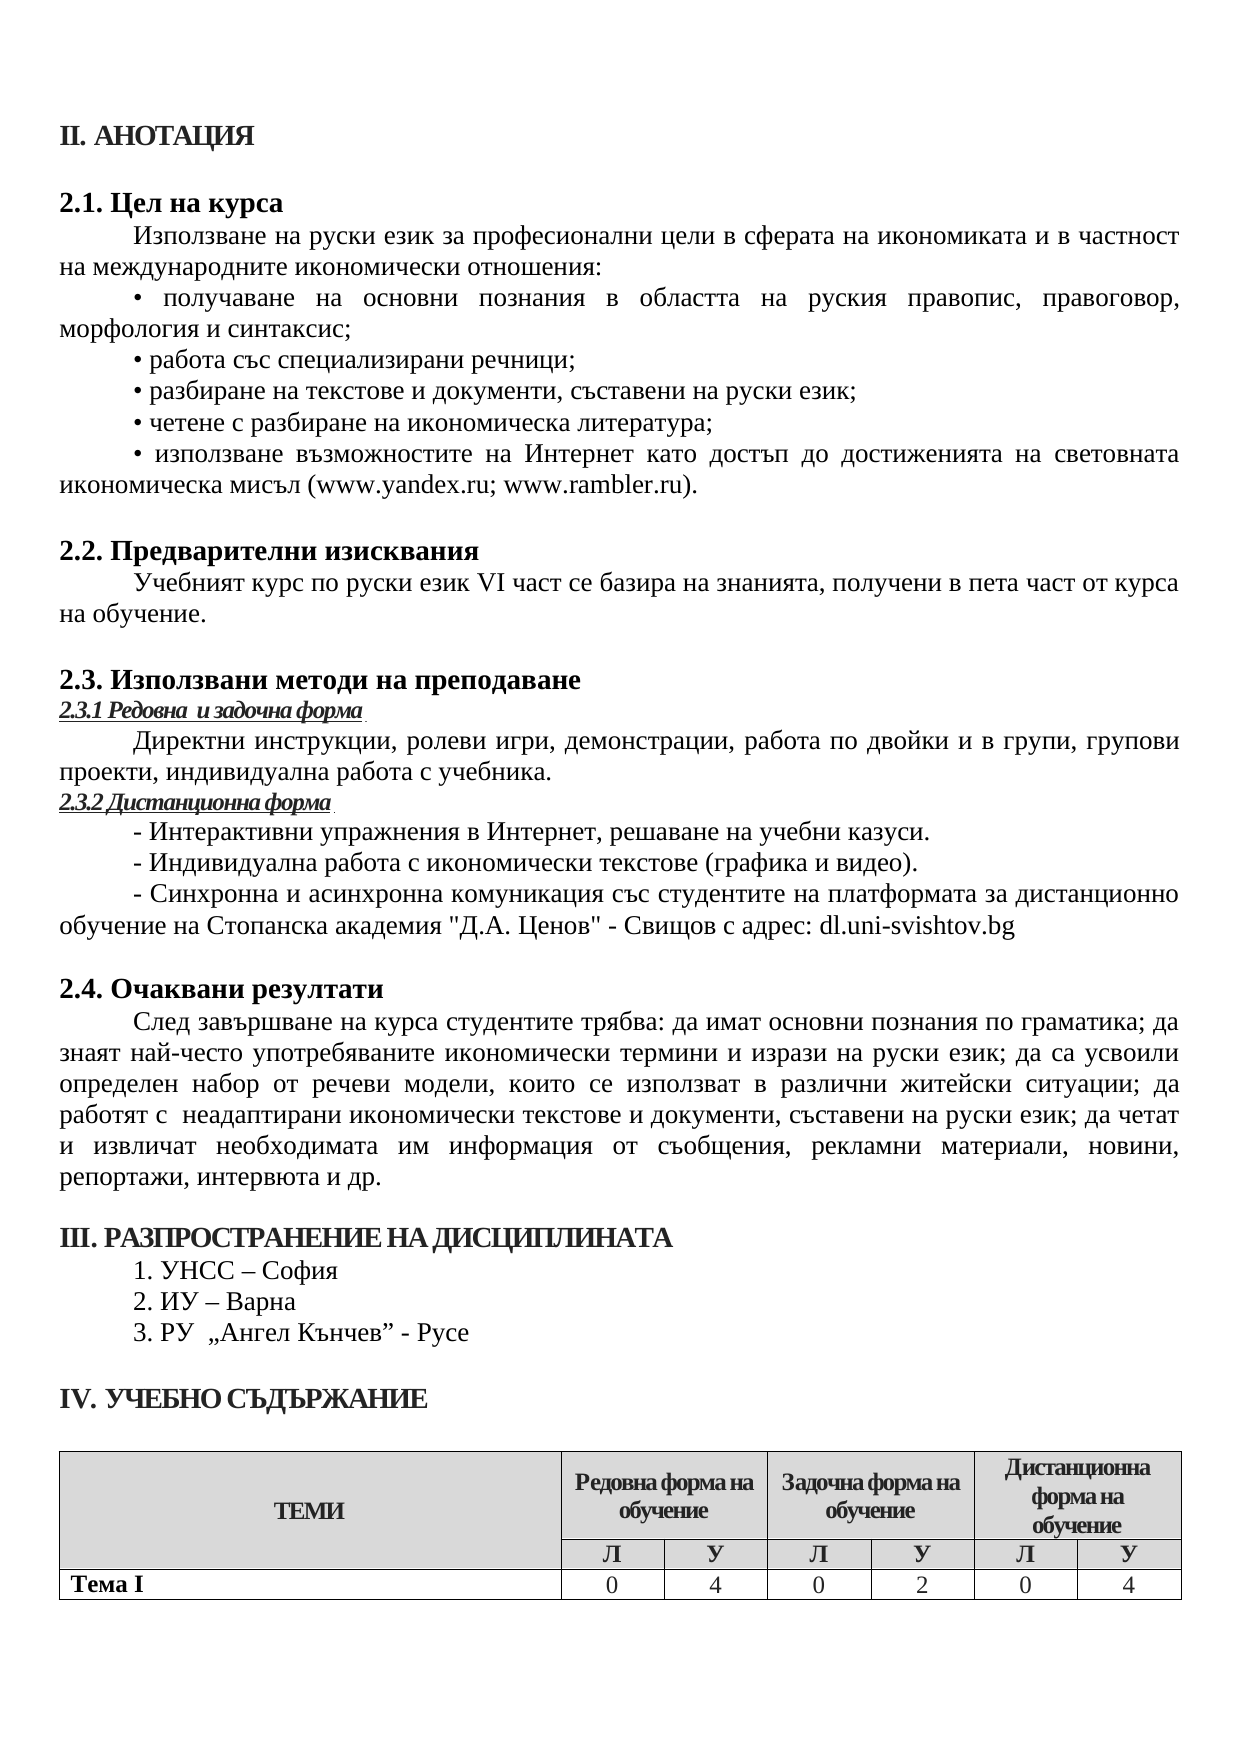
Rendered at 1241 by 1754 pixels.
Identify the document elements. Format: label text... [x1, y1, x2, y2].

text 2.3.2 Дистанционна форма [59, 787, 1181, 815]
text 2.2. Предварителни изисквания [59, 533, 1181, 566]
text 3. РУ „Ангел Кънчев” - Русе [59, 1316, 1181, 1347]
text 2.4. Очаквани резултати [59, 971, 1181, 1004]
text - Интерактивни упражнения в Интернет, решаване на учебни казуси. [59, 815, 1181, 846]
text - Индивидуална работа с икономически текстове (графика и видео). [59, 846, 1181, 878]
table_header ТемИ [60, 1452, 561, 1568]
text • разбиране на текстове и документи, съставени на руски език; [59, 374, 1181, 406]
text - Синхронна и асинхронна комуникация със студентите на платформата за дистанционно обучение на Стопанска академия "Д.А. Ценов" - Свищов с адрес: dl.uni-svishtov.bg [59, 878, 1181, 940]
text 2.3. Използвани методи на преподаване [59, 662, 1181, 696]
text 1. УНСС – София [59, 1254, 1181, 1285]
table_cell 0 [562, 1570, 664, 1599]
text II. Анотация [59, 118, 1181, 152]
text • работа със специализирани речници; [59, 343, 1181, 374]
text 2.3.1 Редовна и задочна форма [59, 696, 1181, 724]
table_cell У [665, 1540, 767, 1568]
text 2. ИУ – Варна [59, 1285, 1181, 1316]
table_header Дистанционна форма на обучение [975, 1452, 1181, 1538]
text IV. Учебно съдържание [59, 1381, 1181, 1451]
table_cell 0 [768, 1570, 871, 1599]
text 2.1. Цел на курса [59, 185, 1181, 219]
text Директни инструкции, ролеви игри, демонстрации, работа по двойки и в групи, групови проекти, индивидуална работа с учебника. [59, 724, 1181, 787]
table_cell Тема I [60, 1570, 561, 1599]
table_cell У [872, 1540, 974, 1568]
table_cell У [1078, 1540, 1181, 1568]
table_header Задочна форма на обучение [768, 1452, 974, 1538]
text След завършване на курса студентите трябва: да имат основни познания по граматика; да знаят най-често употребяваните икономически термини и изрази на руски език; да са усвоили определен набор от речеви модели, които се използват в различни житейски ситуации; да работят с неадаптирани икономически текстове и документи, съставени на руски език; да четат и извличат необходимата им информация от съобщения, рекламни материали, новини, репортажи, интервюта и др. [59, 1004, 1181, 1191]
table_cell 4 [665, 1570, 767, 1599]
text • получаване на основни познания в областта на руския правопис, правоговор, морфология и синтаксис; [59, 281, 1181, 343]
table_cell 0 [975, 1570, 1077, 1599]
table_cell 4 [1078, 1570, 1181, 1599]
text Използване на руски език за професионални цели в сферата на икономиката и в частност на международните икономически отношения: [59, 219, 1181, 281]
table_cell Л [768, 1540, 871, 1568]
text Учебният курс по руски език VI част се базира на знанията, получени в пета част от курса на обучение. [59, 566, 1181, 628]
table_cell Л [562, 1540, 664, 1568]
table_cell 2 [872, 1570, 974, 1599]
table_header Редовна форма на обучение [562, 1452, 767, 1538]
table_cell Л [975, 1540, 1077, 1568]
text • използване възможностите на Интернет като достъп до достиженията на световната икономическа мисъл (www.yandex.ru; www.rambler.ru). [59, 437, 1181, 499]
text III. разпространение на дисциплината [59, 1220, 1181, 1254]
text • четене с разбиране на икономическа литература; [59, 406, 1181, 437]
